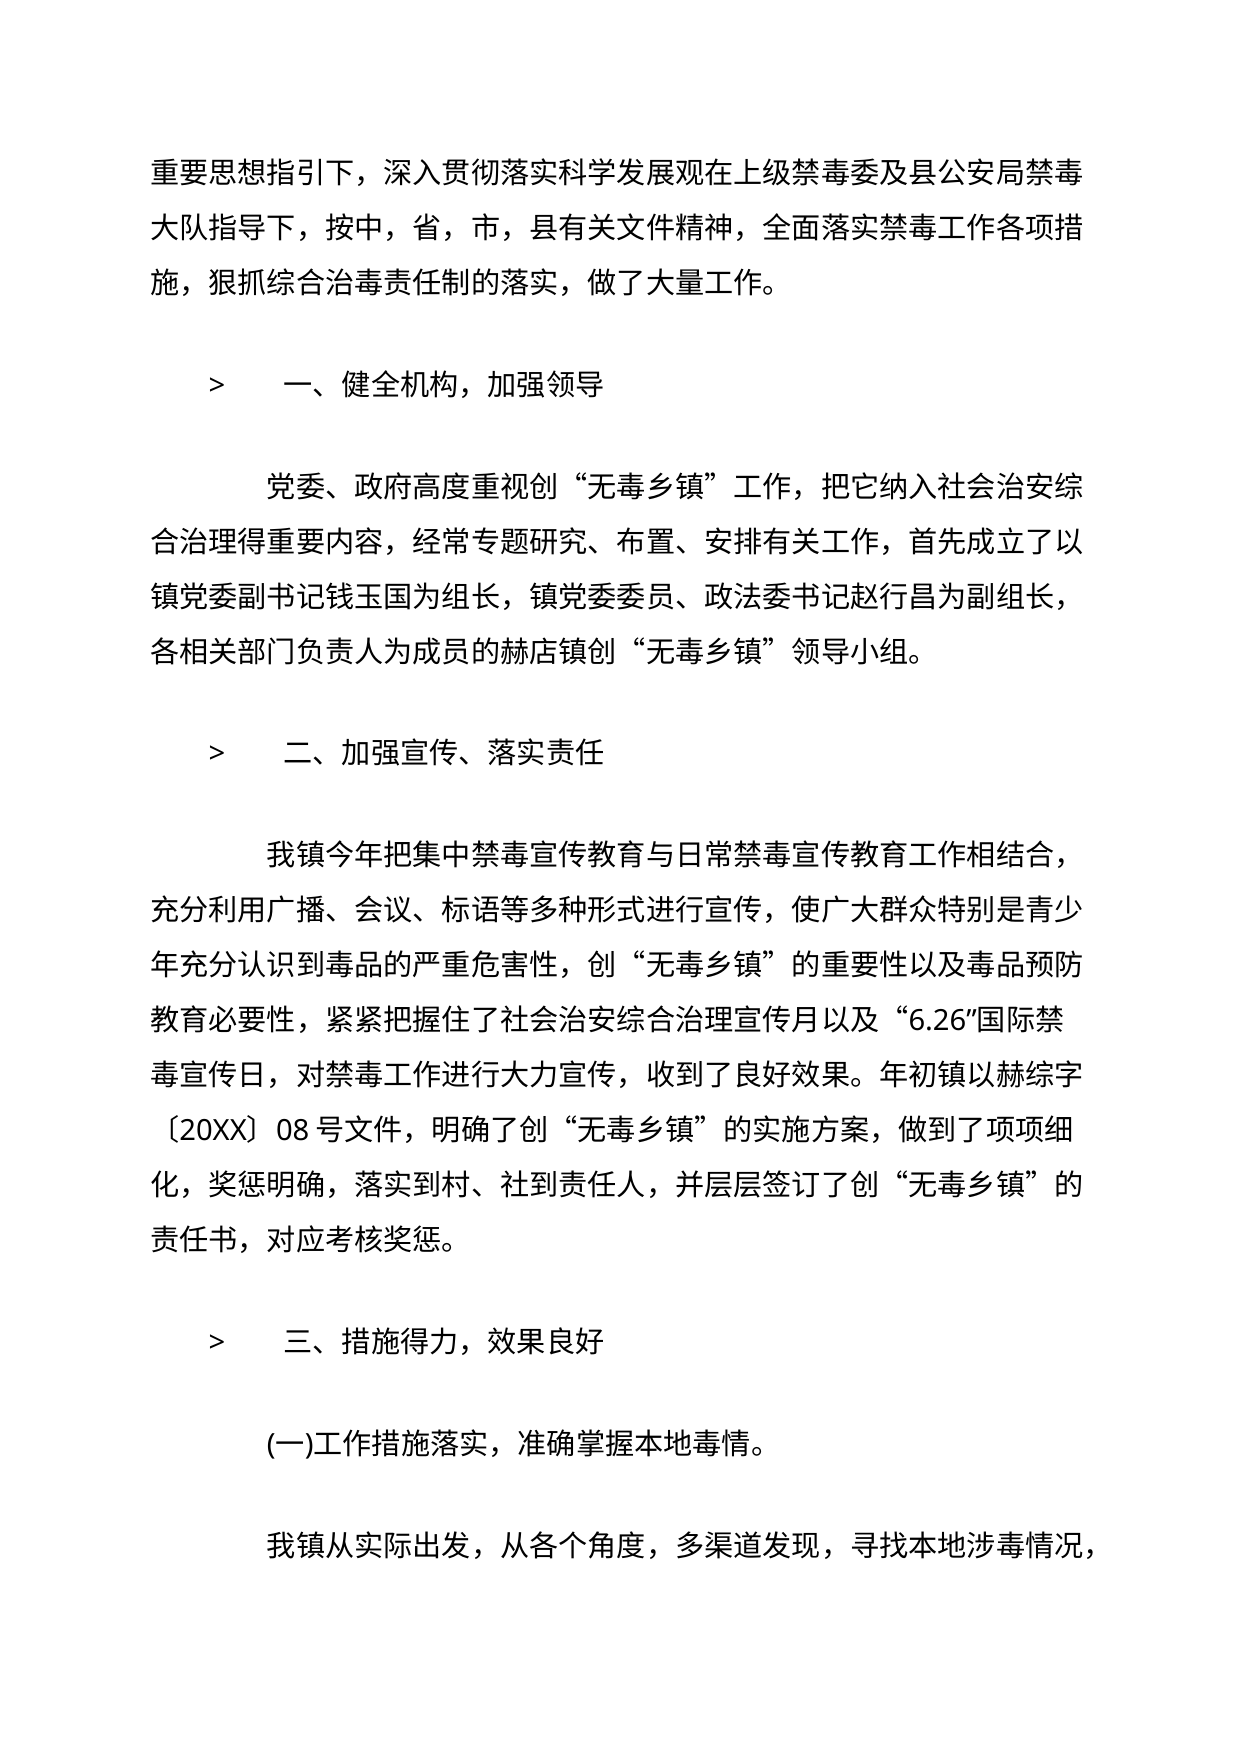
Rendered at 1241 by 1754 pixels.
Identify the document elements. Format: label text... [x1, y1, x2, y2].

text 我镇今年把集中禁毒宣传教育与日常禁毒宣传教育工作相结合，充分利用广播、会议、标语等多种形式进行宣传，使广大群众特别是青少年充分认识到毒品的严重危害性，创“无毒乡镇”的重要性以及毒品预防教育必要性，紧紧把握住了社会治安综合治理宣传月以及“6.26”国际禁毒宣传日，对禁毒工作进行大力宣传，收到了良好效果。年初镇以赫综字〔20XX〕08号文件，明确了创“无毒乡镇”的实施方案，做到了项项细化，奖惩明确，落实到村、社到责任人，并层层签订了创“无毒乡镇”的责任书，对应考核奖惩。 [150, 832, 1090, 1259]
text (一)工作措施落实，准确掌握本地毒情。 [150, 1420, 1090, 1463]
text > 一、健全机构，加强领导 [150, 362, 1090, 404]
text > 二、加强宣传、落实责任 [150, 730, 1090, 772]
text > 三、措施得力，效果良好 [150, 1318, 1090, 1361]
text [150, 150, 1090, 302]
text 党委、政府高度重视创“无毒乡镇”工作，把它纳入社会治安综合治理得重要内容，经常专题研究、布置、安排有关工作，首先成立了以镇党委副书记钱玉国为组长，镇党委委员、政法委书记赵行昌为副组长，各相关部门负责人为成员的赫店镇创“无毒乡镇”领导小组。 [150, 463, 1090, 671]
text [150, 1522, 1090, 1564]
